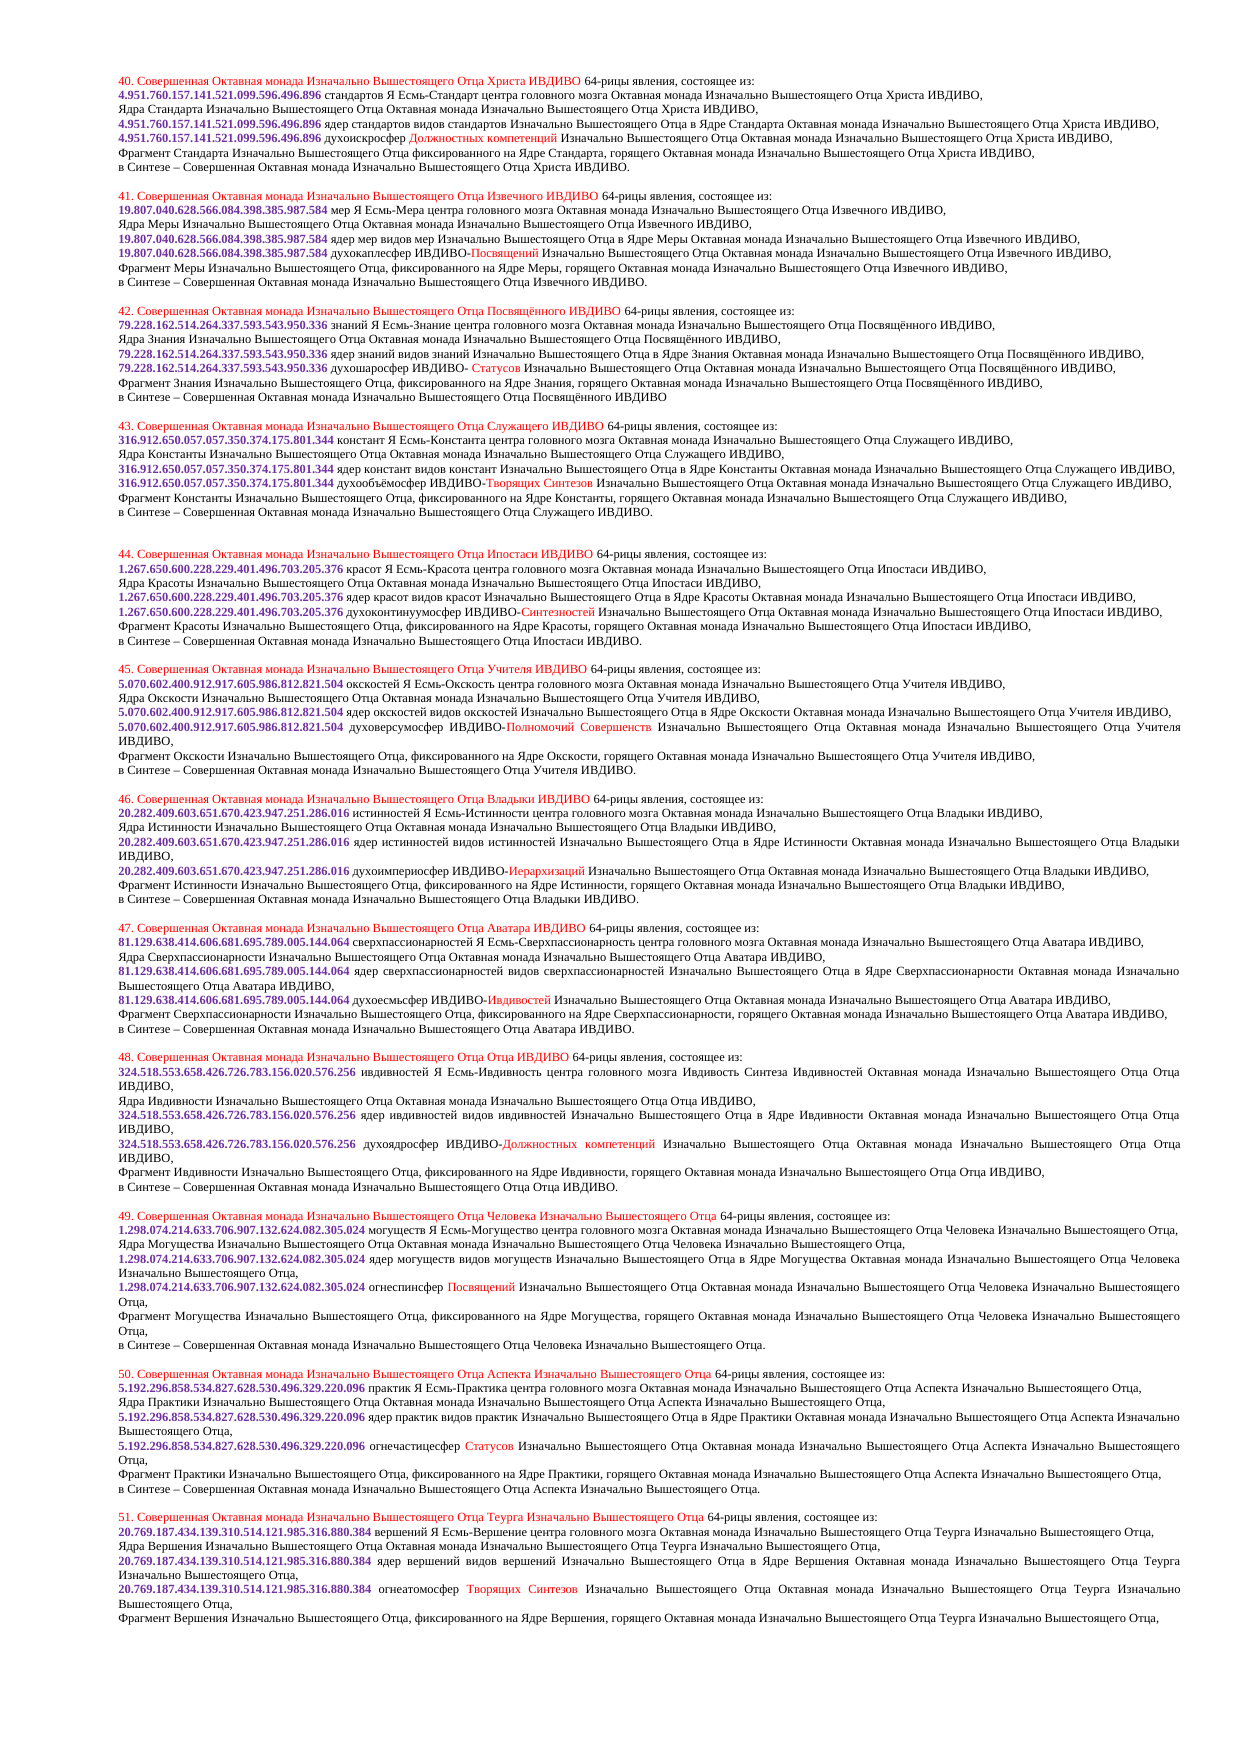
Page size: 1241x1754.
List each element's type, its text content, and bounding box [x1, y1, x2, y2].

text 1.267.650.600.228.229.401.496.703.205.376 красот Я Есмь-Красота центра головного мозга Октавная монада Изначально Вышестоящего Отца Ипостаси ИВДИВО, [118, 561, 1181, 576]
text в Синтезе – Совершенная Октавная монада Изначально Вышестоящего Отца Христа ИВДИВО. [118, 160, 1181, 174]
text Фрагмент Могущества Изначально Вышестоящего Отца, фиксированного на Ядре Могущества, горящего Октавная монада Изначально Вышестоящего Отца Человека Изначально Вышестоящего Отца, [118, 1309, 1181, 1338]
text 44. Совершенная Октавная монада Изначально Вышестоящего Отца Ипостаси ИВДИВО 64-рицы явления, состоящее из: [118, 547, 1181, 561]
text 20.282.409.603.651.670.423.947.251.286.016 духоимпериосфер ИВДИВО-Иерархизаций Изначально Вышестоящего Отца Октавная монада Изначально Вышестоящего Отца Владыки ИВДИВО, [118, 863, 1181, 878]
text Фрагмент Окскости Изначально Вышестоящего Отца, фиксированного на Ядре Окскости, горящего Октавная монада Изначально Вышестоящего Отца Учителя ИВДИВО, [118, 748, 1181, 763]
text Фрагмент Стандарта Изначально Вышестоящего Отца фиксированного на Ядре Стандарта, горящего Октавная монада Изначально Вышестоящего Отца Христа ИВДИВО, [118, 145, 1181, 160]
text 20.282.409.603.651.670.423.947.251.286.016 ядер истинностей видов истинностей Изначально Вышестоящего Отца в Ядре Истинности Октавная монада Изначально Вышестоящего Отца Владыки ИВДИВО, [118, 834, 1181, 863]
text 40. Совершенная Октавная монада Изначально Вышестоящего Отца Христа ИВДИВО 64-рицы явления, состоящее из: [118, 73, 1181, 88]
text 5.192.296.858.534.827.628.530.496.329.220.096 практик Я Есмь-Практика центра головного мозга Октавная монада Изначально Вышестоящего Отца Аспекта Изначально Вышестоящего Отца, [118, 1381, 1181, 1395]
text в Синтезе – Совершенная Октавная монада Изначально Вышестоящего Отца Учителя ИВДИВО. [118, 763, 1181, 777]
text 1.267.650.600.228.229.401.496.703.205.376 духоконтинуумосфер ИВДИВО-Синтезностей Изначально Вышестоящего Отца Октавная монада Изначально Вышестоящего Отца Ипостаси ИВДИВО, [118, 604, 1181, 619]
text Ядра Ивдивности Изначально Вышестоящего Отца Октавная монада Изначально Вышестоящего Отца Отца ИВДИВО, [118, 1093, 1181, 1108]
text 20.769.187.434.139.310.514.121.985.316.880.384 вершений Я Есмь-Вершение центра головного мозга Октавная монада Изначально Вышестоящего Отца Теурга Изначально Вышестоящего Отца, [118, 1524, 1181, 1539]
text 1.267.650.600.228.229.401.496.703.205.376 ядер красот видов красот Изначально Вышестоящего Отца в Ядре Красоты Октавная монада Изначально Вышестоящего Отца Ипостаси ИВДИВО, [118, 590, 1181, 604]
text 4.951.760.157.141.521.099.596.496.896 стандартов Я Есмь-Стандарт центра головного мозга Октавная монада Изначально Вышестоящего Отца Христа ИВДИВО, [118, 88, 1181, 102]
text в Синтезе – Совершенная Октавная монада Изначально Вышестоящего Отца Ипостаси ИВДИВО. [118, 633, 1181, 648]
text в Синтезе – Совершенная Октавная монада Изначально Вышестоящего Отца Служащего ИВДИВО. [118, 505, 1181, 519]
text в Синтезе – Совершенная Октавная монада Изначально Вышестоящего Отца Владыки ИВДИВО. [118, 892, 1181, 906]
text Фрагмент Сверхпассионарности Изначально Вышестоящего Отца, фиксированного на Ядре Сверхпассионарности, горящего Октавная монада Изначально Вышестоящего Отца Аватара ИВДИВО, [118, 1007, 1181, 1021]
text Ядра Практики Изначально Вышестоящего Отца Октавная монада Изначально Вышестоящего Отца Аспекта Изначально Вышестоящего Отца, [118, 1395, 1181, 1409]
text 5.070.602.400.912.917.605.986.812.821.504 духоверсумосфер ИВДИВО-Полномочий Совершенств Изначально Вышестоящего Отца Октавная монада Изначально Вышестоящего Отца Учителя ИВДИВО, [118, 719, 1181, 748]
text 316.912.650.057.057.350.374.175.801.344 ядер констант видов констант Изначально Вышестоящего Отца в Ядре Константы Октавная монада Изначально Вышестоящего Отца Служащего ИВДИВО, [118, 462, 1181, 476]
text в Синтезе – Совершенная Октавная монада Изначально Вышестоящего Отца Извечного ИВДИВО. [118, 275, 1181, 289]
text 19.807.040.628.566.084.398.385.987.584 духокаплесфер ИВДИВО-Посвящений Изначально Вышестоящего Отца Октавная монада Изначально Вышестоящего Отца Извечного ИВДИВО, [118, 246, 1181, 260]
text в Синтезе – Совершенная Октавная монада Изначально Вышестоящего Отца Человека Изначально Вышестоящего Отца. [118, 1338, 1181, 1352]
text 81.129.638.414.606.681.695.789.005.144.064 ядер сверхпассионарностей видов сверхпассионарностей Изначально Вышестоящего Отца в Ядре Сверхпассионарности Октавная монада Изначально Вышестоящего Отца Аватара ИВДИВО, [118, 964, 1181, 993]
text 81.129.638.414.606.681.695.789.005.144.064 духоесмьсфер ИВДИВО-Ивдивостей Изначально Вышестоящего Отца Октавная монада Изначально Вышестоящего Отца Аватара ИВДИВО, [118, 993, 1181, 1007]
text Фрагмент Вершения Изначально Вышестоящего Отца, фиксированного на Ядре Вершения, горящего Октавная монада Изначально Вышестоящего Отца Теурга Изначально Вышестоящего Отца, [118, 1611, 1181, 1625]
text 1.298.074.214.633.706.907.132.624.082.305.024 ядер могуществ видов могуществ Изначально Вышестоящего Отца в Ядре Могущества Октавная монада Изначально Вышестоящего Отца Человека Изначально Вышестоящего Отца, [118, 1251, 1181, 1280]
text 47. Совершенная Октавная монада Изначально Вышестоящего Отца Аватара ИВДИВО 64-рицы явления, состоящее из: [118, 921, 1181, 935]
text Фрагмент Константы Изначально Вышестоящего Отца, фиксированного на Ядре Константы, горящего Октавная монада Изначально Вышестоящего Отца Служащего ИВДИВО, [118, 490, 1181, 505]
text Фрагмент Красоты Изначально Вышестоящего Отца, фиксированного на Ядре Красоты, горящего Октавная монада Изначально Вышестоящего Отца Ипостаси ИВДИВО, [118, 619, 1181, 633]
text в Синтезе – Совершенная Октавная монада Изначально Вышестоящего Отца Аспекта Изначально Вышестоящего Отца. [118, 1481, 1181, 1496]
text 20.769.187.434.139.310.514.121.985.316.880.384 ядер вершений видов вершений Изначально Вышестоящего Отца в Ядре Вершения Октавная монада Изначально Вышестоящего Отца Теурга Изначально Вышестоящего Отца, [118, 1553, 1181, 1582]
text 5.070.602.400.912.917.605.986.812.821.504 окскостей Я Есмь-Окскость центра головного мозга Октавная монада Изначально Вышестоящего Отца Учителя ИВДИВО, [118, 676, 1181, 691]
text 19.807.040.628.566.084.398.385.987.584 мер Я Есмь-Мера центра головного мозга Октавная монада Изначально Вышестоящего Отца Извечного ИВДИВО, [118, 203, 1181, 217]
text 5.192.296.858.534.827.628.530.496.329.220.096 огнечастицесфер Статусов Изначально Вышестоящего Отца Октавная монада Изначально Вышестоящего Отца Аспекта Изначально Вышестоящего Отца, [118, 1438, 1181, 1467]
text 81.129.638.414.606.681.695.789.005.144.064 сверхпассионарностей Я Есмь-Сверхпассионарность центра головного мозга Октавная монада Изначально Вышестоящего Отца Аватара ИВДИВО, [118, 935, 1181, 949]
text Фрагмент Меры Изначально Вышестоящего Отца, фиксированного на Ядре Меры, горящего Октавная монада Изначально Вышестоящего Отца Извечного ИВДИВО, [118, 260, 1181, 275]
text 79.228.162.514.264.337.593.543.950.336 знаний Я Есмь-Знание центра головного мозга Октавная монада Изначально Вышестоящего Отца Посвящённого ИВДИВО, [118, 318, 1181, 332]
text 79.228.162.514.264.337.593.543.950.336 ядер знаний видов знаний Изначально Вышестоящего Отца в Ядре Знания Октавная монада Изначально Вышестоящего Отца Посвящённого ИВДИВО, [118, 347, 1181, 361]
text Фрагмент Практики Изначально Вышестоящего Отца, фиксированного на Ядре Практики, горящего Октавная монада Изначально Вышестоящего Отца Аспекта Изначально Вышестоящего Отца, [118, 1467, 1181, 1481]
text Ядра Красоты Изначально Вышестоящего Отца Октавная монада Изначально Вышестоящего Отца Ипостаси ИВДИВО, [118, 576, 1181, 590]
text 51. Совершенная Октавная монада Изначально Вышестоящего Отца Теурга Изначально Вышестоящего Отца 64-рицы явления, состоящее из: [118, 1510, 1181, 1524]
text 324.518.553.658.426.726.783.156.020.576.256 духоядросфер ИВДИВО-Должностных компетенций Изначально Вышестоящего Отца Октавная монада Изначально Вышестоящего Отца Отца ИВДИВО, [118, 1136, 1181, 1165]
text Фрагмент Ивдивности Изначально Вышестоящего Отца, фиксированного на Ядре Ивдивности, горящего Октавная монада Изначально Вышестоящего Отца Отца ИВДИВО, [118, 1165, 1181, 1179]
text 48. Совершенная Октавная монада Изначально Вышестоящего Отца Отца ИВДИВО 64-рицы явления, состоящее из: [118, 1050, 1181, 1064]
text 20.282.409.603.651.670.423.947.251.286.016 истинностей Я Есмь-Истинности центра головного мозга Октавная монада Изначально Вышестоящего Отца Владыки ИВДИВО, [118, 806, 1181, 820]
text Фрагмент Знания Изначально Вышестоящего Отца, фиксированного на Ядре Знания, горящего Октавная монада Изначально Вышестоящего Отца Посвящённого ИВДИВО, [118, 375, 1181, 390]
text в Синтезе – Совершенная Октавная монада Изначально Вышестоящего Отца Отца ИВДИВО. [118, 1179, 1181, 1194]
text 1.298.074.214.633.706.907.132.624.082.305.024 могуществ Я Есмь-Могущество центра головного мозга Октавная монада Изначально Вышестоящего Отца Человека Изначально Вышестоящего Отца, [118, 1223, 1181, 1237]
text Ядра Стандарта Изначально Вышестоящего Отца Октавная монада Изначально Вышестоящего Отца Христа ИВДИВО, [118, 102, 1181, 117]
text 4.951.760.157.141.521.099.596.496.896 духоискросфер Должностных компетенций Изначально Вышестоящего Отца Октавная монада Изначально Вышестоящего Отца Христа ИВДИВО, [118, 131, 1181, 145]
text 42. Совершенная Октавная монада Изначально Вышестоящего Отца Посвящённого ИВДИВО 64-рицы явления, состоящее из: [118, 303, 1181, 318]
text 20.769.187.434.139.310.514.121.985.316.880.384 огнеатомосфер Творящих Синтезов Изначально Вышестоящего Отца Октавная монада Изначально Вышестоящего Отца Теурга Изначально Вышестоящего Отца, [118, 1582, 1181, 1611]
text 46. Совершенная Октавная монада Изначально Вышестоящего Отца Владыки ИВДИВО 64-рицы явления, состоящее из: [118, 791, 1181, 806]
text 5.070.602.400.912.917.605.986.812.821.504 ядер окскостей видов окскостей Изначально Вышестоящего Отца в Ядре Окскости Октавная монада Изначально Вышестоящего Отца Учителя ИВДИВО, [118, 705, 1181, 719]
text Ядра Вершения Изначально Вышестоящего Отца Октавная монада Изначально Вышестоящего Отца Теурга Изначально Вышестоящего Отца, [118, 1539, 1181, 1553]
text 19.807.040.628.566.084.398.385.987.584 ядер мер видов мер Изначально Вышестоящего Отца в Ядре Меры Октавная монада Изначально Вышестоящего Отца Извечного ИВДИВО, [118, 232, 1181, 246]
text 43. Совершенная Октавная монада Изначально Вышестоящего Отца Служащего ИВДИВО 64-рицы явления, состоящее из: [118, 418, 1181, 433]
text 41. Совершенная Октавная монада Изначально Вышестоящего Отца Извечного ИВДИВО 64-рицы явления, состоящее из: [118, 188, 1181, 203]
text 5.192.296.858.534.827.628.530.496.329.220.096 ядер практик видов практик Изначально Вышестоящего Отца в Ядре Практики Октавная монада Изначально Вышестоящего Отца Аспекта Изначально Вышестоящего Отца, [118, 1409, 1181, 1438]
text Ядра Истинности Изначально Вышестоящего Отца Октавная монада Изначально Вышестоящего Отца Владыки ИВДИВО, [118, 820, 1181, 834]
text Ядра Окскости Изначально Вышестоящего Отца Октавная монада Изначально Вышестоящего Отца Учителя ИВДИВО, [118, 691, 1181, 705]
text Ядра Могущества Изначально Вышестоящего Отца Октавная монада Изначально Вышестоящего Отца Человека Изначально Вышестоящего Отца, [118, 1237, 1181, 1251]
text 50. Совершенная Октавная монада Изначально Вышестоящего Отца Аспекта Изначально Вышестоящего Отца 64-рицы явления, состоящее из: [118, 1366, 1181, 1381]
text в Синтезе – Совершенная Октавная монада Изначально Вышестоящего Отца Посвящённого ИВДИВО [118, 390, 1181, 404]
text 79.228.162.514.264.337.593.543.950.336 духошаросфер ИВДИВО- Статусов Изначально Вышестоящего Отца Октавная монада Изначально Вышестоящего Отца Посвящённого ИВДИВО, [118, 361, 1181, 375]
text 49. Совершенная Октавная монада Изначально Вышестоящего Отца Человека Изначально Вышестоящего Отца 64-рицы явления, состоящее из: [118, 1208, 1181, 1223]
text Ядра Меры Изначально Вышестоящего Отца Октавная монада Изначально Вышестоящего Отца Извечного ИВДИВО, [118, 217, 1181, 232]
text Ядра Знания Изначально Вышестоящего Отца Октавная монада Изначально Вышестоящего Отца Посвящённого ИВДИВО, [118, 332, 1181, 347]
text Ядра Константы Изначально Вышестоящего Отца Октавная монада Изначально Вышестоящего Отца Служащего ИВДИВО, [118, 447, 1181, 462]
text 324.518.553.658.426.726.783.156.020.576.256 ядер ивдивностей видов ивдивностей Изначально Вышестоящего Отца в Ядре Ивдивности Октавная монада Изначально Вышестоящего Отца Отца ИВДИВО, [118, 1108, 1181, 1136]
text Ядра Сверхпассионарности Изначально Вышестоящего Отца Октавная монада Изначально Вышестоящего Отца Аватара ИВДИВО, [118, 949, 1181, 964]
text 45. Совершенная Октавная монада Изначально Вышестоящего Отца Учителя ИВДИВО 64-рицы явления, состоящее из: [118, 662, 1181, 676]
text 316.912.650.057.057.350.374.175.801.344 духообъёмосфер ИВДИВО-Творящих Синтезов Изначально Вышестоящего Отца Октавная монада Изначально Вышестоящего Отца Служащего ИВДИВО, [118, 476, 1181, 490]
text 316.912.650.057.057.350.374.175.801.344 констант Я Есмь-Константа центра головного мозга Октавная монада Изначально Вышестоящего Отца Служащего ИВДИВО, [118, 433, 1181, 447]
text 4.951.760.157.141.521.099.596.496.896 ядер стандартов видов стандартов Изначально Вышестоящего Отца в Ядре Стандарта Октавная монада Изначально Вышестоящего Отца Христа ИВДИВО, [118, 117, 1181, 131]
text в Синтезе – Совершенная Октавная монада Изначально Вышестоящего Отца Аватара ИВДИВО. [118, 1021, 1181, 1036]
text 1.298.074.214.633.706.907.132.624.082.305.024 огнеспинсфер Посвящений Изначально Вышестоящего Отца Октавная монада Изначально Вышестоящего Отца Человека Изначально Вышестоящего Отца, [118, 1280, 1181, 1309]
text Фрагмент Истинности Изначально Вышестоящего Отца, фиксированного на Ядре Истинности, горящего Октавная монада Изначально Вышестоящего Отца Владыки ИВДИВО, [118, 878, 1181, 892]
text 324.518.553.658.426.726.783.156.020.576.256 ивдивностей Я Есмь-Ивдивность центра головного мозга Ивдивость Синтеза Ивдивностей Октавная монада Изначально Вышестоящего Отца Отца ИВДИВО, [118, 1064, 1181, 1093]
